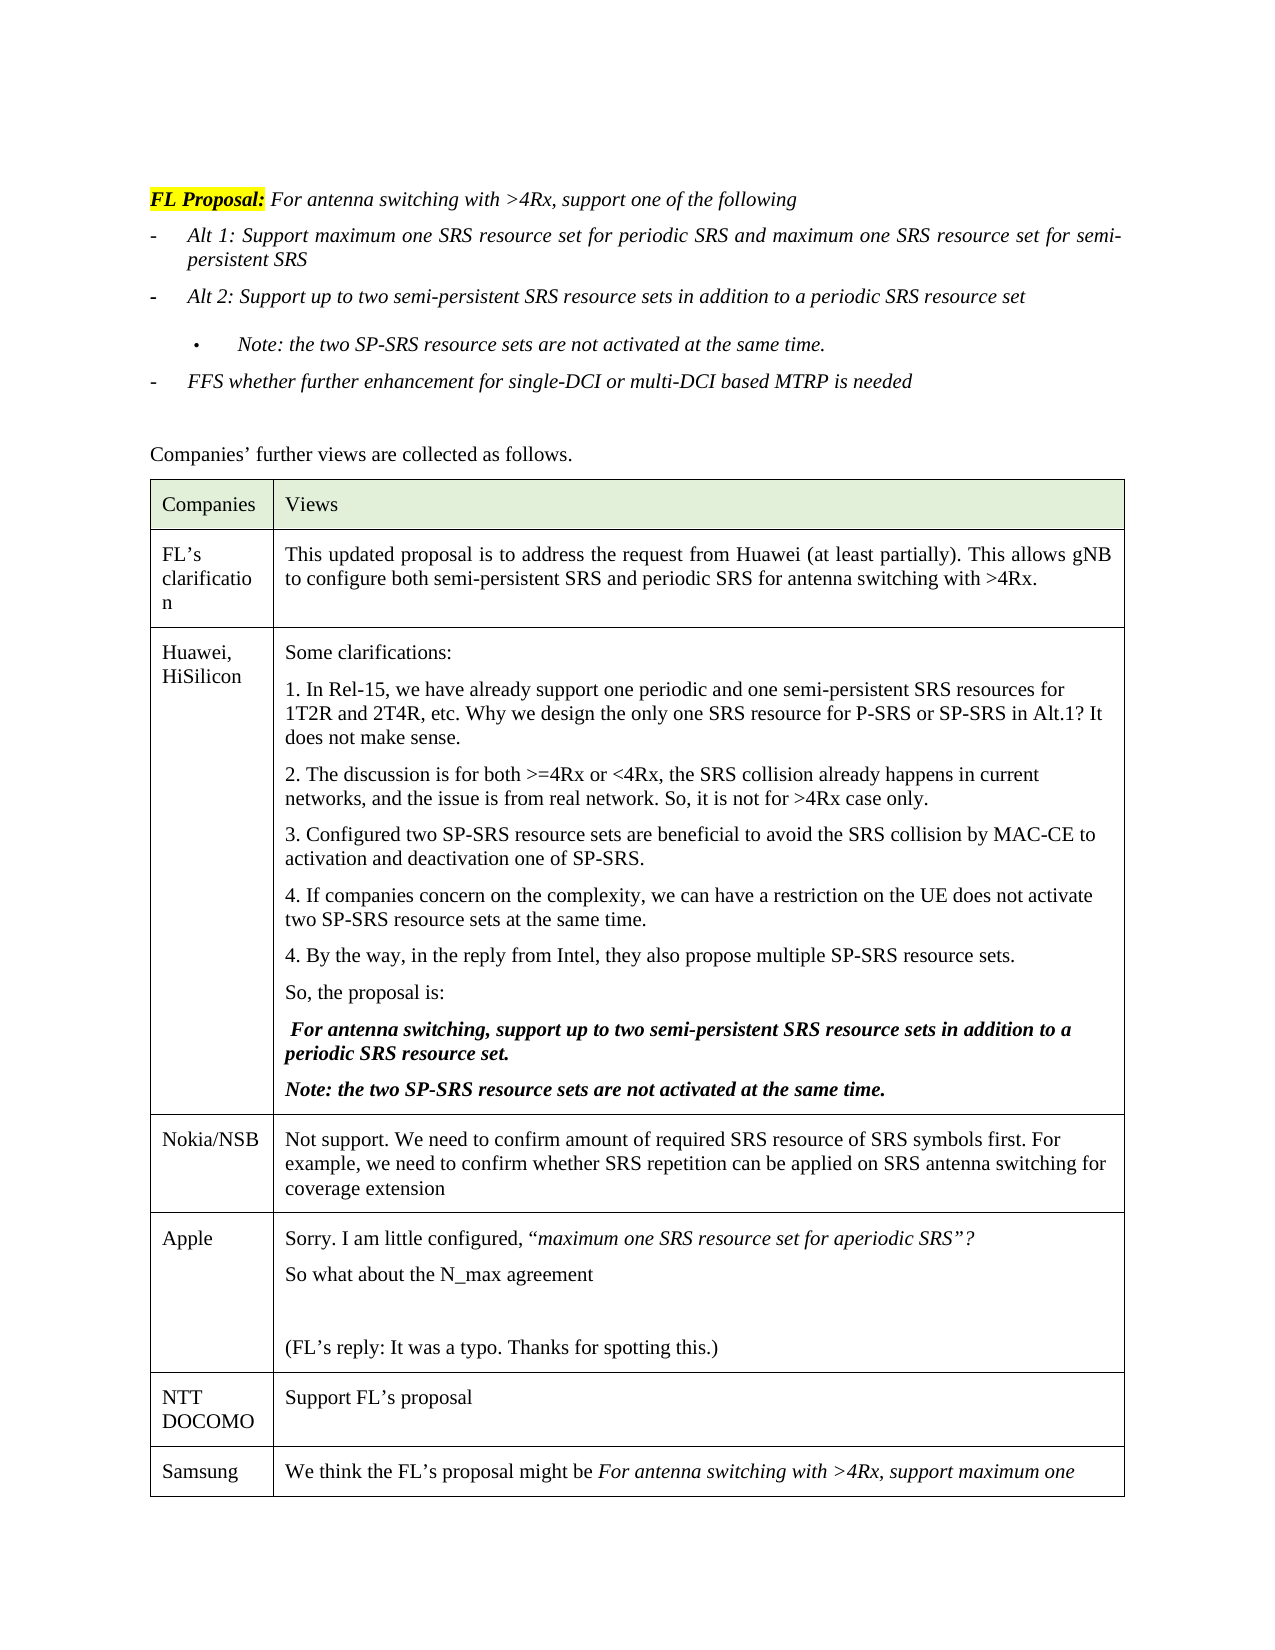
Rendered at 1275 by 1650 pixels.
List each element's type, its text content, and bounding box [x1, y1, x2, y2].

table_cell NTT DOCOMO [151, 1373, 273, 1446]
text Companies’ further views are collected as follows. [150, 442, 1125, 466]
table_cell Support FL’s proposal [274, 1373, 1124, 1446]
list FFS whether further enhancement for single-DCI or multi-DCI based MTRP is needed [150, 369, 1125, 393]
table_cell Nokia/NSB [151, 1115, 273, 1212]
table_cell Huawei, HiSilicon [151, 628, 273, 1114]
list Alt 1: Support maximum one SRS resource set for periodic SRS and maximum one SRS resource set for semi-persistent SRS [150, 223, 1125, 271]
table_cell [274, 1447, 1124, 1496]
list Alt 2: Support up to two semi-persistent SRS resource sets in addition to a periodic SRS resource set [150, 284, 1125, 308]
table_cell This updated proposal is to address the request from Huawei (at least partially). This allows gNB to configure both semi-persistent SRS and periodic SRS for antenna switching with >4Rx. [274, 530, 1124, 627]
table_cell Samsung [151, 1447, 273, 1496]
table_cell Not support. We need to confirm amount of required SRS resource of SRS symbols first. For example, we need to confirm whether SRS repetition can be applied on SRS antenna switching for coverage extension [274, 1115, 1124, 1212]
table_cell Sorry. I am little configured, “maximum one SRS resource set for aperiodic SRS”? So what about the N_max agreement (FL’s reply: It was a typo. Thanks for spotting this.) [274, 1213, 1124, 1372]
table_cell Apple [151, 1213, 273, 1372]
text FL Proposal: For antenna switching with >4Rx, support one of the following [265, 187, 1125, 211]
list Note: the two SP-SRS resource sets are not activated at the same time. [194, 332, 1125, 356]
table_cell FL’s clarification [151, 530, 273, 627]
table_header Views [274, 480, 1124, 528]
table_header Companies [151, 480, 273, 528]
table_cell Some clarifications: 1. In Rel-15, we have already support one periodic and one semi-persistent SRS resources for 1T2R and 2T4R, etc. Why we design the only one SRS resource for P-SRS or SP-SRS in Alt.1? It does not make sense. 2. The discussion is for both >=4Rx or <4Rx, the SRS collision already happens in current networks, and the issue is from real network. So, it is not for >4Rx case only. 3. Configured two SP-SRS resource sets are beneficial to avoid the SRS collision by MAC-CE to activation and deactivation one of SP-SRS. 4. If companies concern on the complexity, we can have a restriction on the UE does not activate two SP-SRS resource sets at the same time. 4. By the way, in the reply from Intel, they also propose multiple SP-SRS resource sets. So, the proposal is: For antenna switching, support up to two semi-persistent SRS resource sets in addition to a periodic SRS resource set. Note: the two SP-SRS resource sets are not activated at the same time. [274, 628, 1124, 1114]
